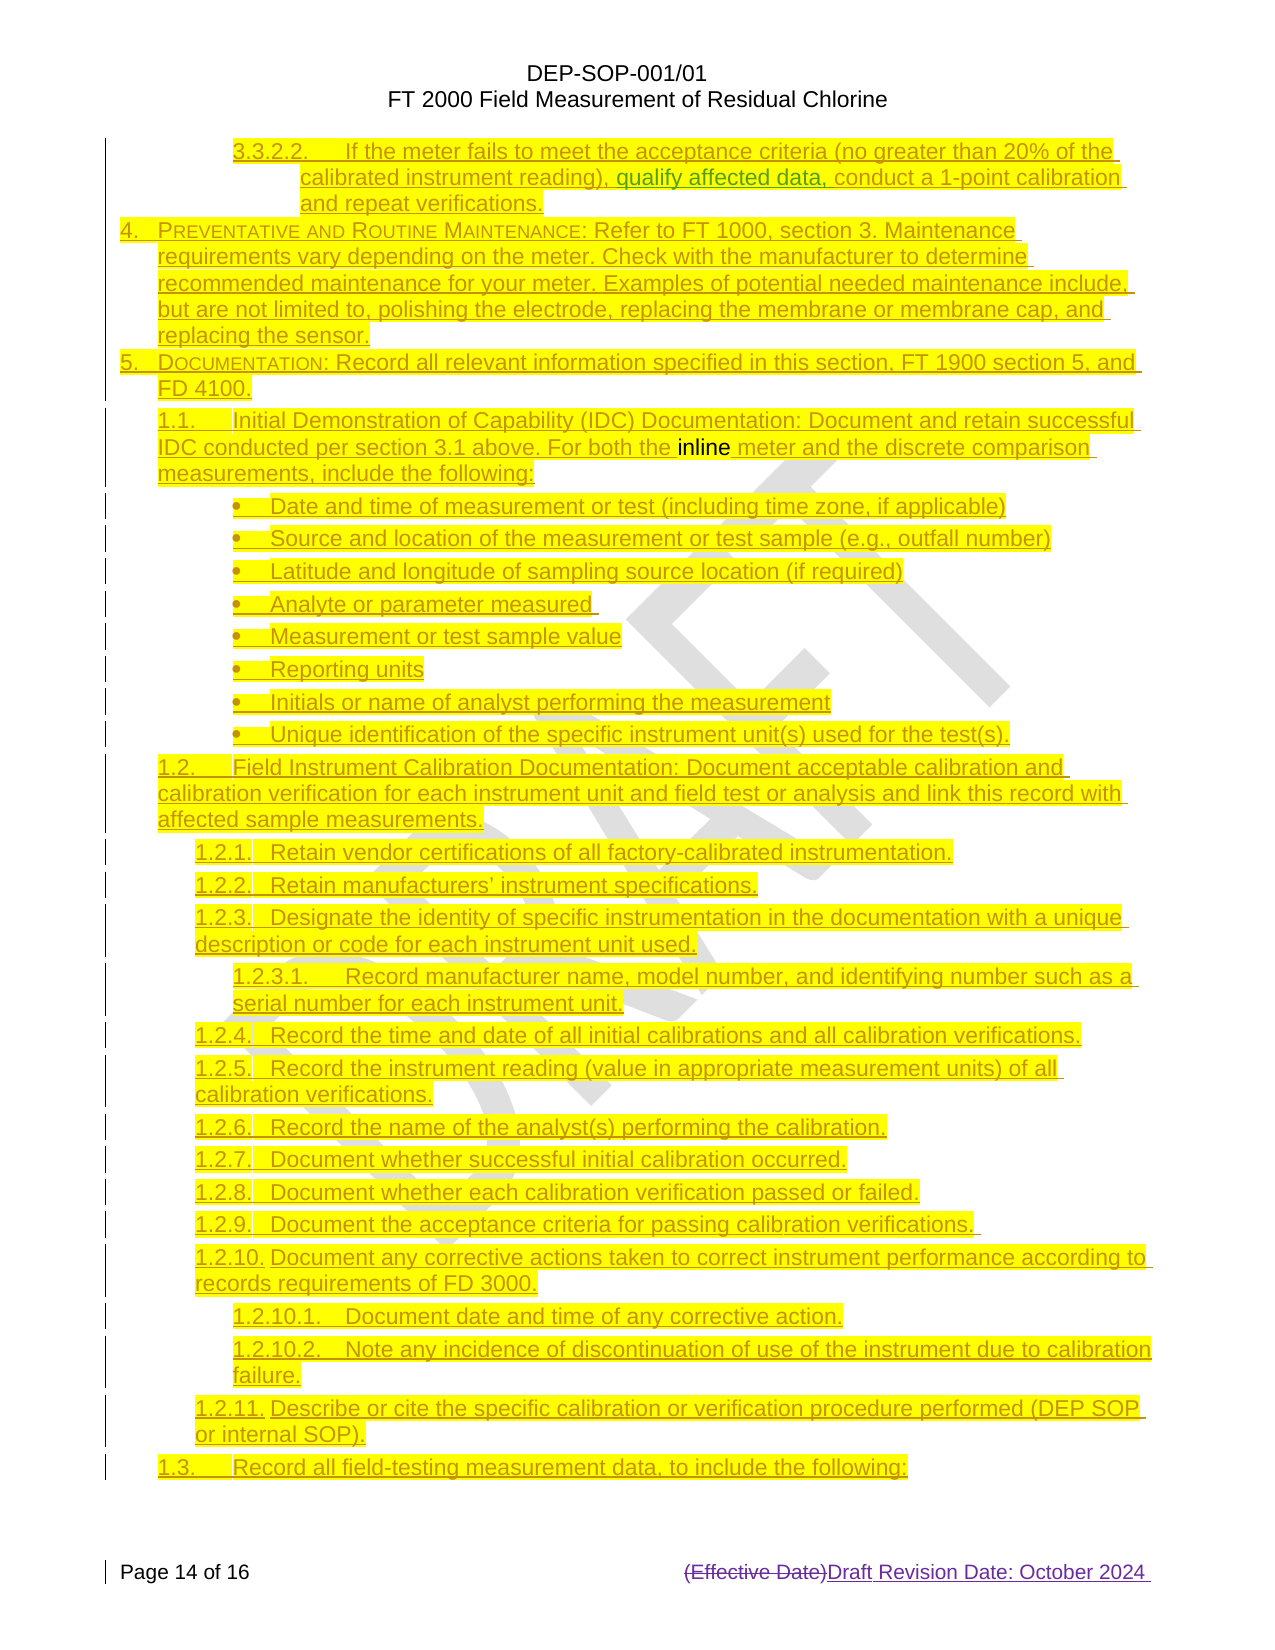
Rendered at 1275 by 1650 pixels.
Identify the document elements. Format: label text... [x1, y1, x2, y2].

subtitle inline [157, 407, 1155, 487]
